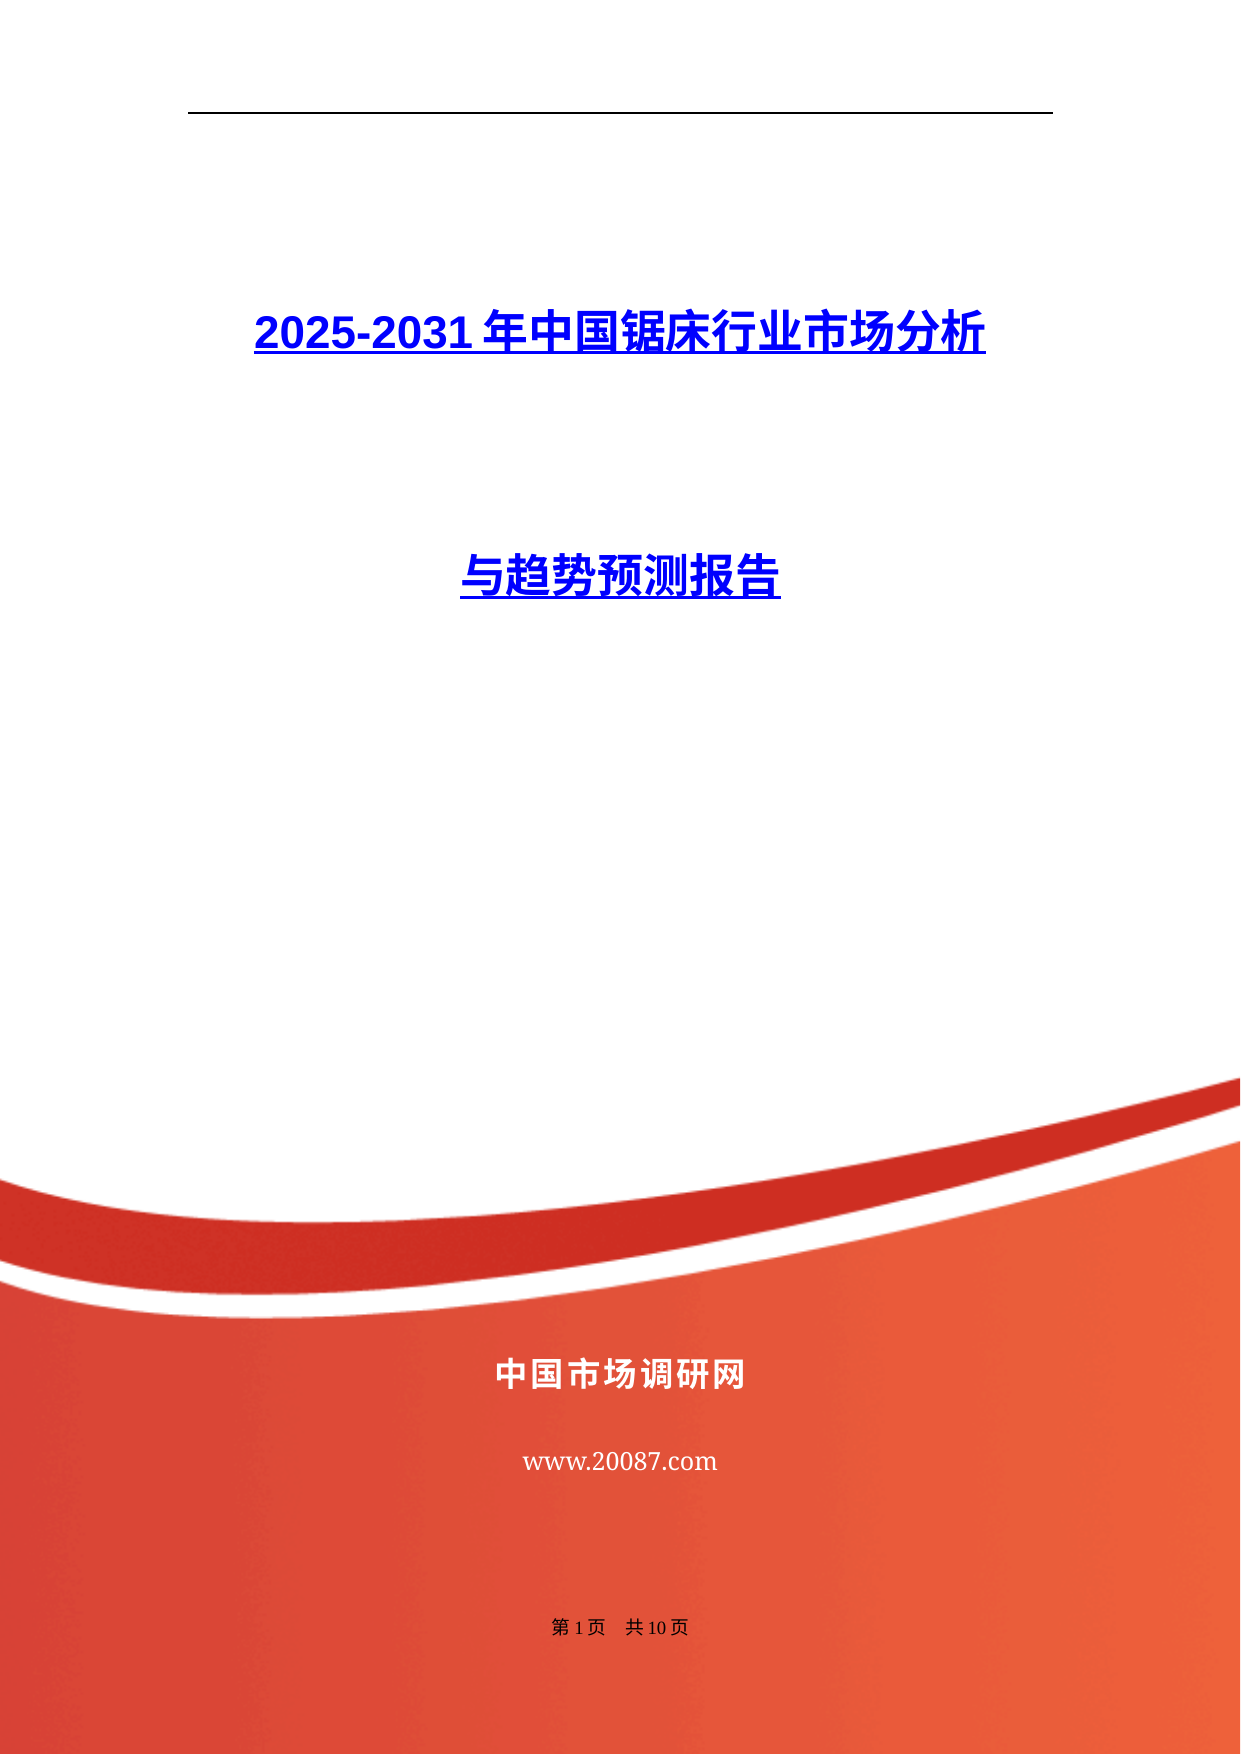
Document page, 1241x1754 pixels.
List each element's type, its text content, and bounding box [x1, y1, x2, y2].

subtitle 中国市场调研网 [187, 1339, 1053, 1404]
table_header 2025-2031年中国锯床行业市场分析与趋势预测报告 [188, 207, 1053, 773]
picture [0, 1006, 1241, 1754]
text www.20087.com [187, 1428, 1053, 1493]
